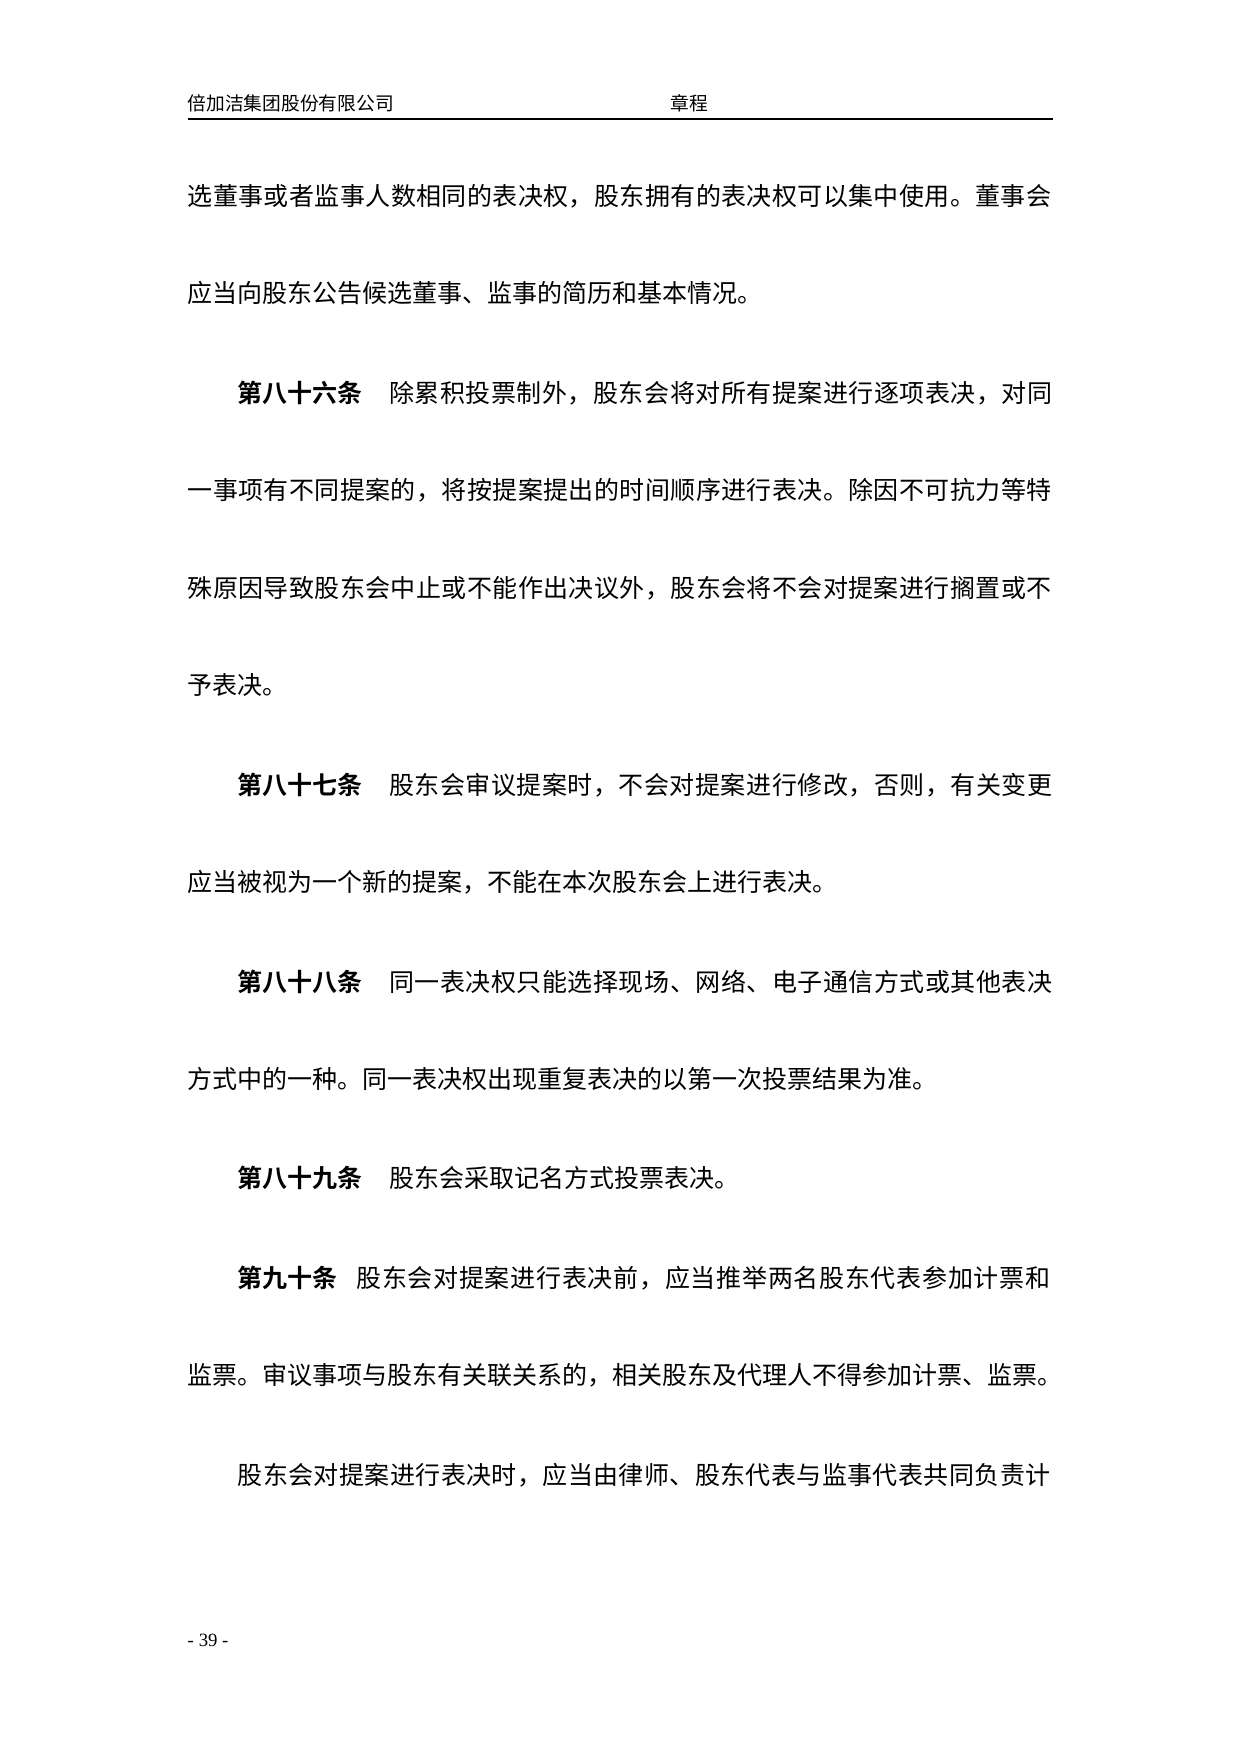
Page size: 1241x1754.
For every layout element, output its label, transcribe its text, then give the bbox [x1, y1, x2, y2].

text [187, 1441, 1053, 1506]
list 除累积投票制外，股东会将对所有提案进行逐项表决，对同一事项有不同提案的，将按提案提出的时间顺序进行表决。除因不可抗力等特殊原因导致股东会中止或不能作出决议外，股东会将不会对提案进行搁置或不予表决。 [187, 359, 1053, 716]
list 股东会审议提案时，不会对提案进行修改，否则，有关变更应当被视为一个新的提案，不能在本次股东会上进行表决。 [187, 751, 1053, 913]
list 同一表决权只能选择现场、网络、电子通信方式或其他表决方式中的一种。同一表决权出现重复表决的以第一次投票结果为准。 [187, 948, 1053, 1110]
list 股东会采取记名方式投票表决。 [187, 1144, 1053, 1209]
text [187, 162, 1053, 324]
list 股东会对提案进行表决前，应当推举两名股东代表参加计票和监票。审议事项与股东有关联关系的，相关股东及代理人不得参加计票、监票。 [187, 1244, 1053, 1406]
